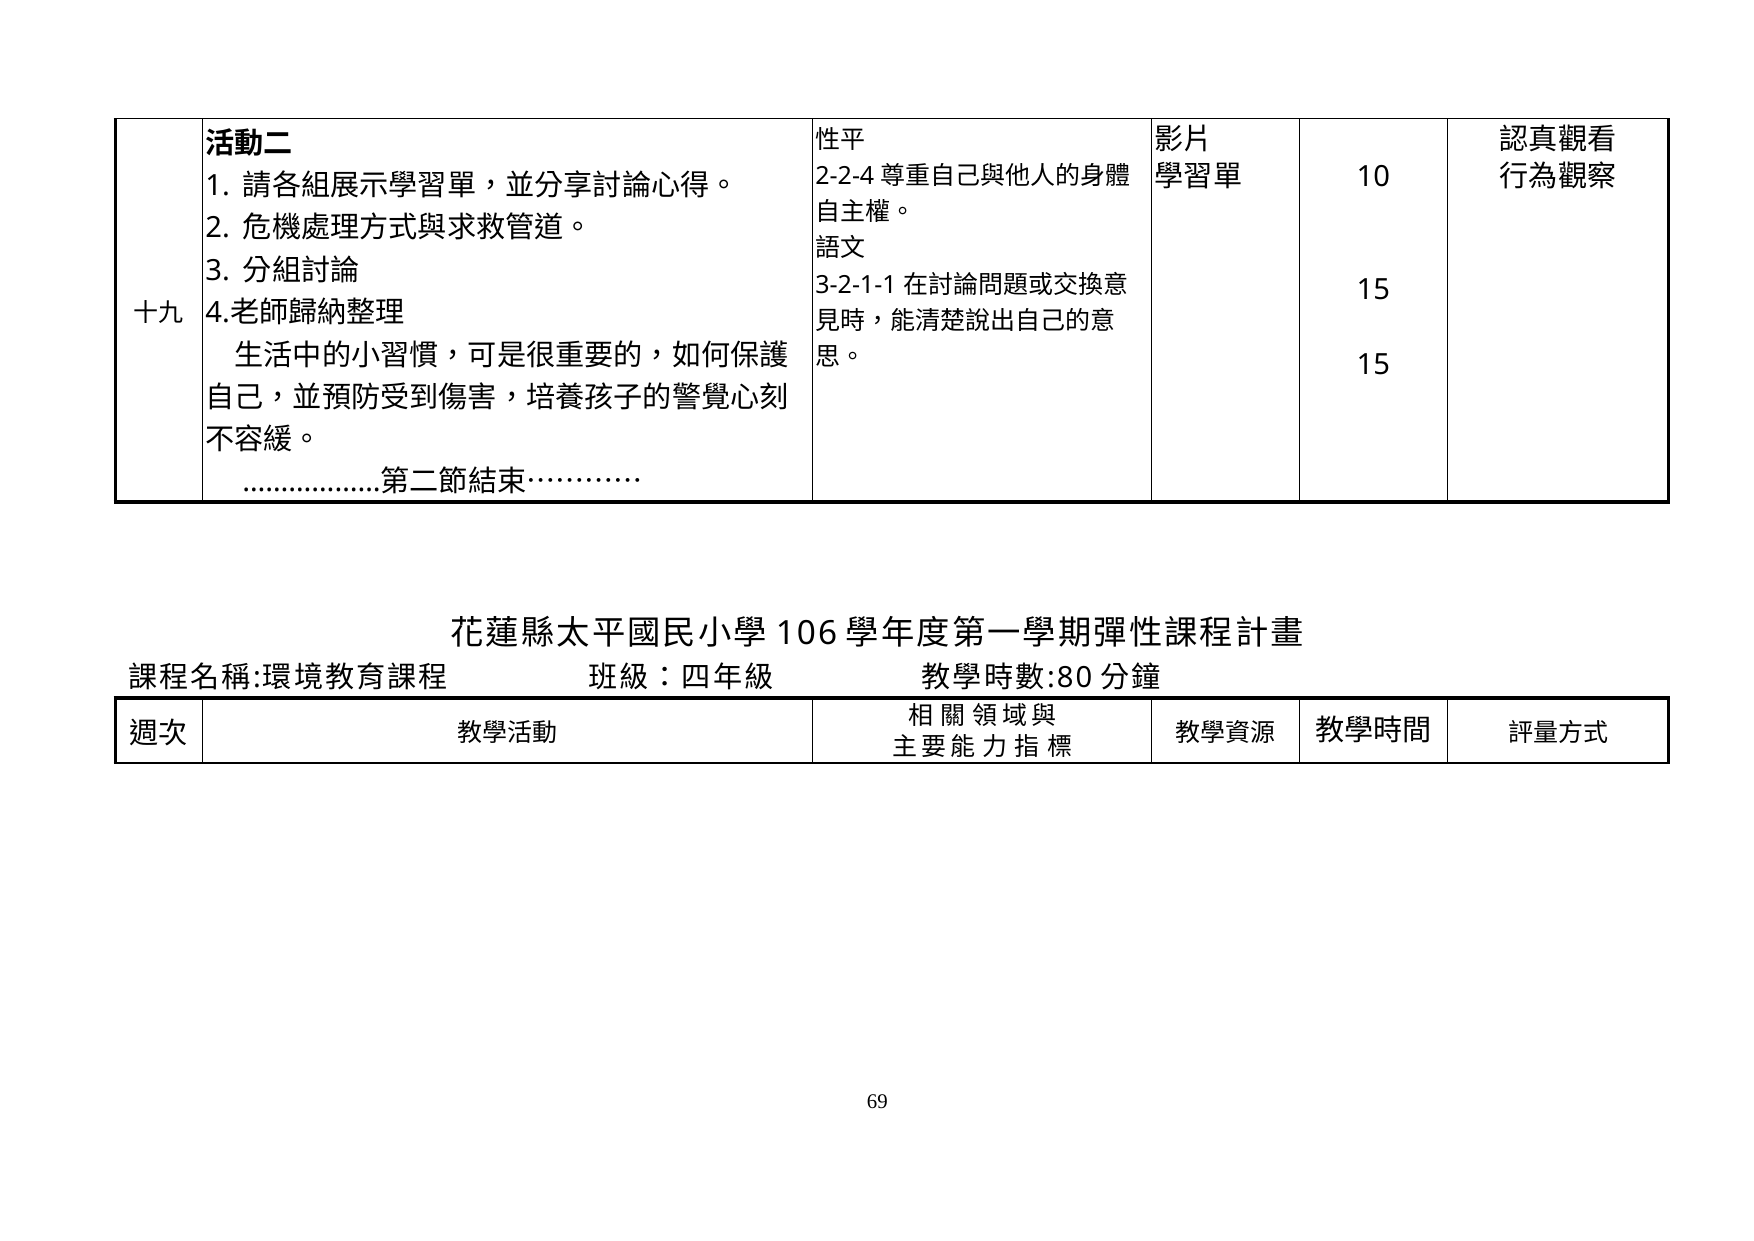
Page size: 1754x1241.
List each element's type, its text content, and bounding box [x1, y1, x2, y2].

table_header 教學時間 [1300, 700, 1447, 762]
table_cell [813, 119, 1151, 500]
text 花蓮縣太平國民小學106學年度第一學期彈性課程計畫 [118, 606, 1636, 654]
text 課程名稱:環境教育課程 班級：四年級 教學時數:80分鐘 [118, 654, 1636, 696]
table_header 週次 [117, 700, 202, 762]
table_header 相關領域與 主要能力指標 [813, 700, 1151, 762]
table_header 教學活動 [203, 700, 812, 762]
table_header 評量方式 [1448, 700, 1667, 762]
table_header 教學資源 [1152, 700, 1299, 762]
table_cell 認真觀看 行為觀察 [1448, 119, 1667, 500]
table_cell 10 15 15 [1300, 119, 1447, 500]
table_cell 十九 [117, 119, 202, 500]
table_cell 影片 學習單 [1152, 119, 1299, 500]
table_cell 活動二 請各組展示學習單，並分享討論心得。 危機處理方式與求救管道。 分組討論 4.老師歸納整理 生活中的小習慣，可是很重要的，如何保護自己，並預防受到傷害，培養孩子的警覺心刻不容緩。 ………………第二節結束………… [203, 119, 812, 500]
